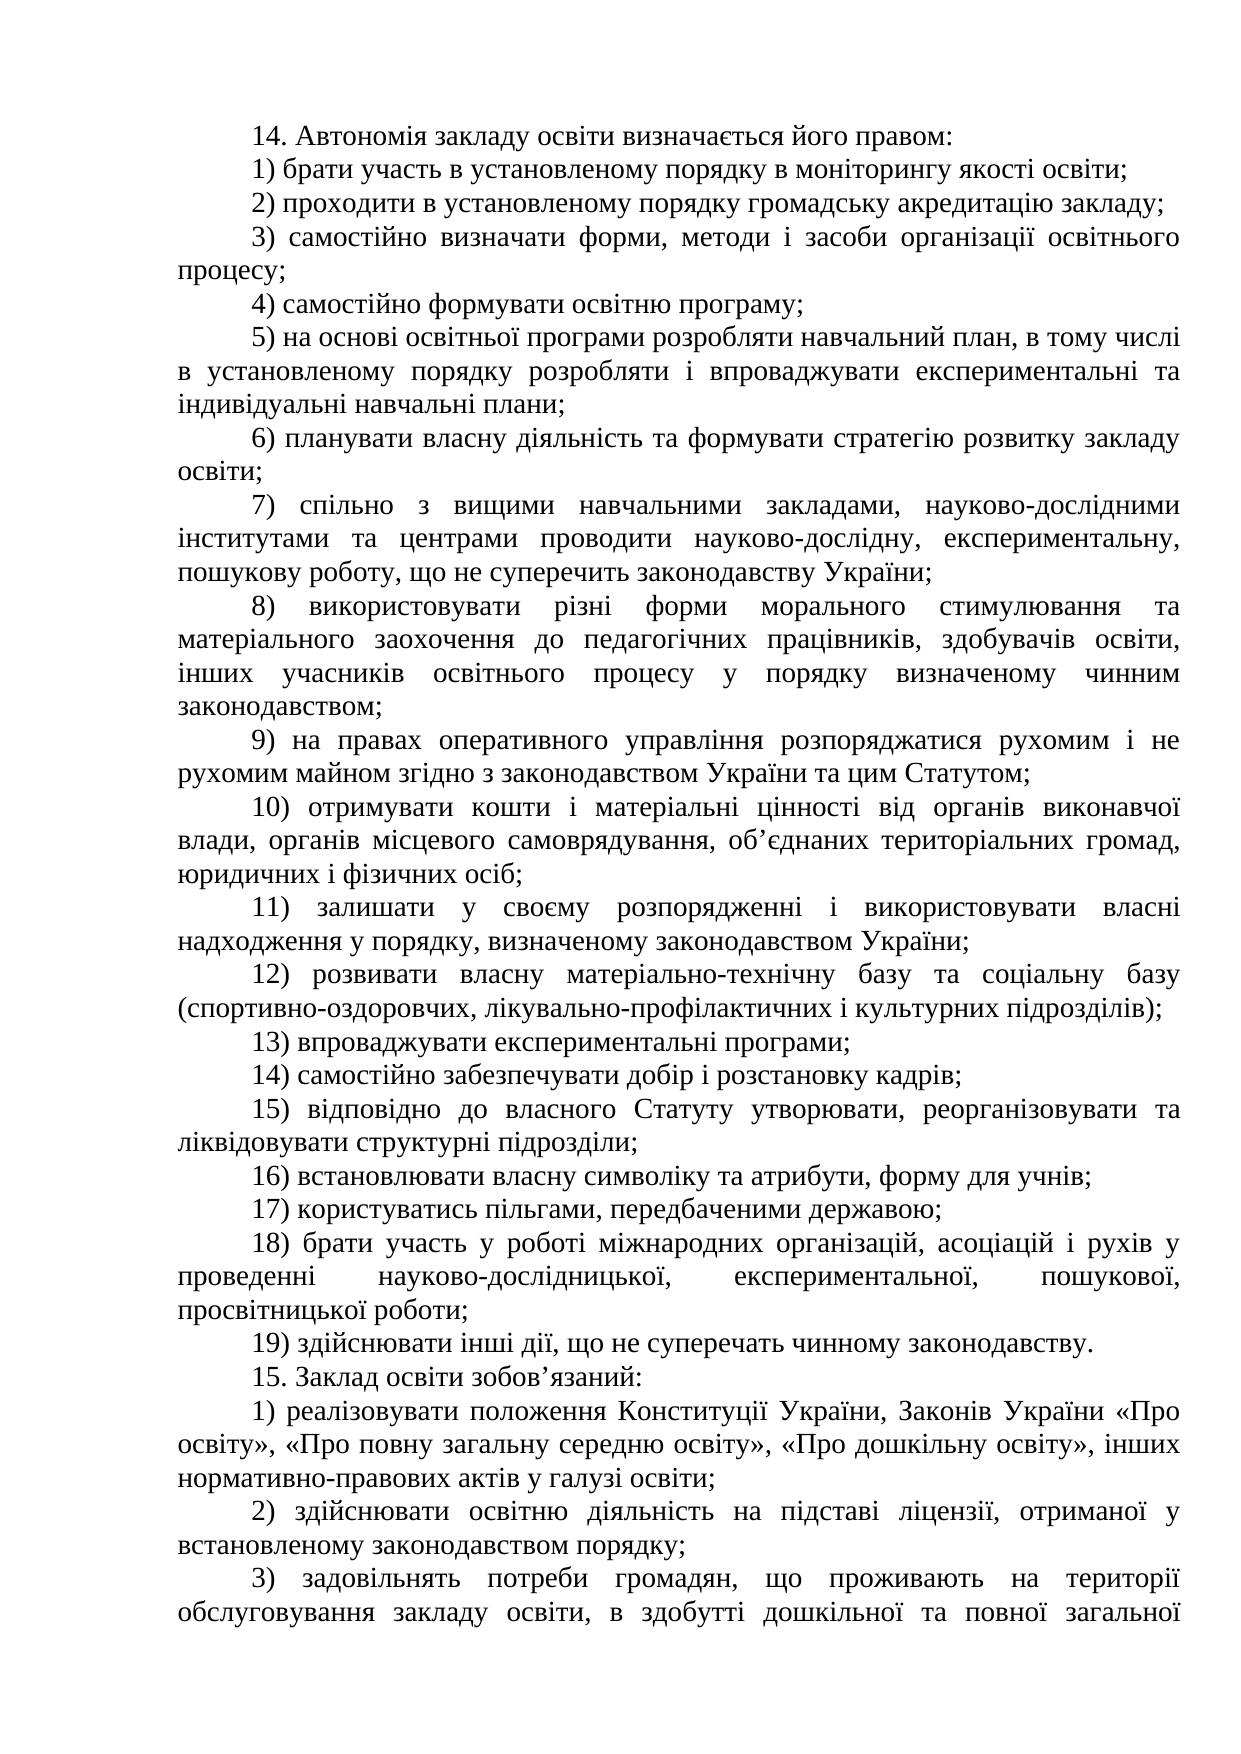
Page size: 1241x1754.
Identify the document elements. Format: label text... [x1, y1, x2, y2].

text 6) планувати власну діяльність та формувати стратегію розвитку закладу освіти; [177, 420, 1181, 487]
text 1) реалізовувати положення Конституції України, Законів України «Про освіту», «Про повну загальну середню освіту», «Про дошкільну освіту», інших нормативно-правових актів у галузі освіти; [177, 1393, 1181, 1493]
text 14. Автономія закладу освіти визначається його правом: [177, 118, 1181, 152]
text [177, 1560, 1181, 1627]
text 2) здійснювати освітню діяльність на підставі ліцензії, отриманої у встановленому законодавством порядку; [177, 1493, 1181, 1560]
text 13) впроваджувати експериментальні програми; [177, 1024, 1181, 1057]
text 18) брати участь у роботі міжнародних організацій, асоціацій і рухів у проведенні науково-дослідницької, експериментальної, пошукової, просвітницької роботи; [177, 1225, 1181, 1326]
text 1) брати участь в установленому порядку в моніторингу якості освіти; [177, 152, 1181, 185]
text 2) проходити в установленому порядку громадську акредитацію закладу; [177, 185, 1181, 219]
text 8) використовувати різні форми морального стимулювання та матеріального заохочення до педагогічних працівників, здобувачів освіти, інших учасників освітнього процесу у порядку визначеному чинним законодавством; [177, 588, 1181, 722]
text 9) на правах оперативного управління розпоряджатися рухомим і не рухомим майном згідно з законодавством України та цим Статутом; [177, 722, 1181, 789]
text 10) отримувати кошти і матеріальні цінності від органів виконавчої влади, органів місцевого самоврядування, об’єднаних територіальних громад, юридичних і фізичних осіб; [177, 789, 1181, 889]
text 7) спільно з вищими навчальними закладами, науково-дослідними інститутами та центрами проводити науково-дослідну, експериментальну, пошукову роботу, що не суперечить законодавству України; [177, 487, 1181, 588]
text 15) відповідно до власного Статуту утворювати, реорганізовувати та ліквідовувати структурні підрозділи; [177, 1091, 1181, 1158]
text 19) здійснювати інші дії, що не суперечать чинному законодавству. [177, 1326, 1181, 1359]
text 3) самостійно визначати форми, методи і засоби організації освітнього процесу; [177, 219, 1181, 286]
text 15. Заклад освіти зобов’язаний: [177, 1359, 1181, 1393]
text 4) самостійно формувати освітню програму; [177, 286, 1181, 319]
text 12) розвивати власну матеріально-технічну базу та соціальну базу (спортивно-оздоровчих, лікувально-профілактичних і культурних підрозділів); [177, 957, 1181, 1024]
text 16) встановлювати власну символіку та атрибути, форму для учнів; [177, 1158, 1181, 1191]
text 5) на основі освітньої програми розробляти навчальний план, в тому числі в установленому порядку розробляти і впроваджувати експериментальні та індивідуальні навчальні плани; [177, 319, 1181, 420]
text 14) самостійно забезпечувати добір і розстановку кадрів; [177, 1057, 1181, 1091]
text 11) залишати у своєму розпорядженні і використовувати власні надходження у порядку, визначеному законодавством України; [177, 889, 1181, 957]
text 17) користуватись пільгами, передбаченими державою; [177, 1191, 1181, 1225]
